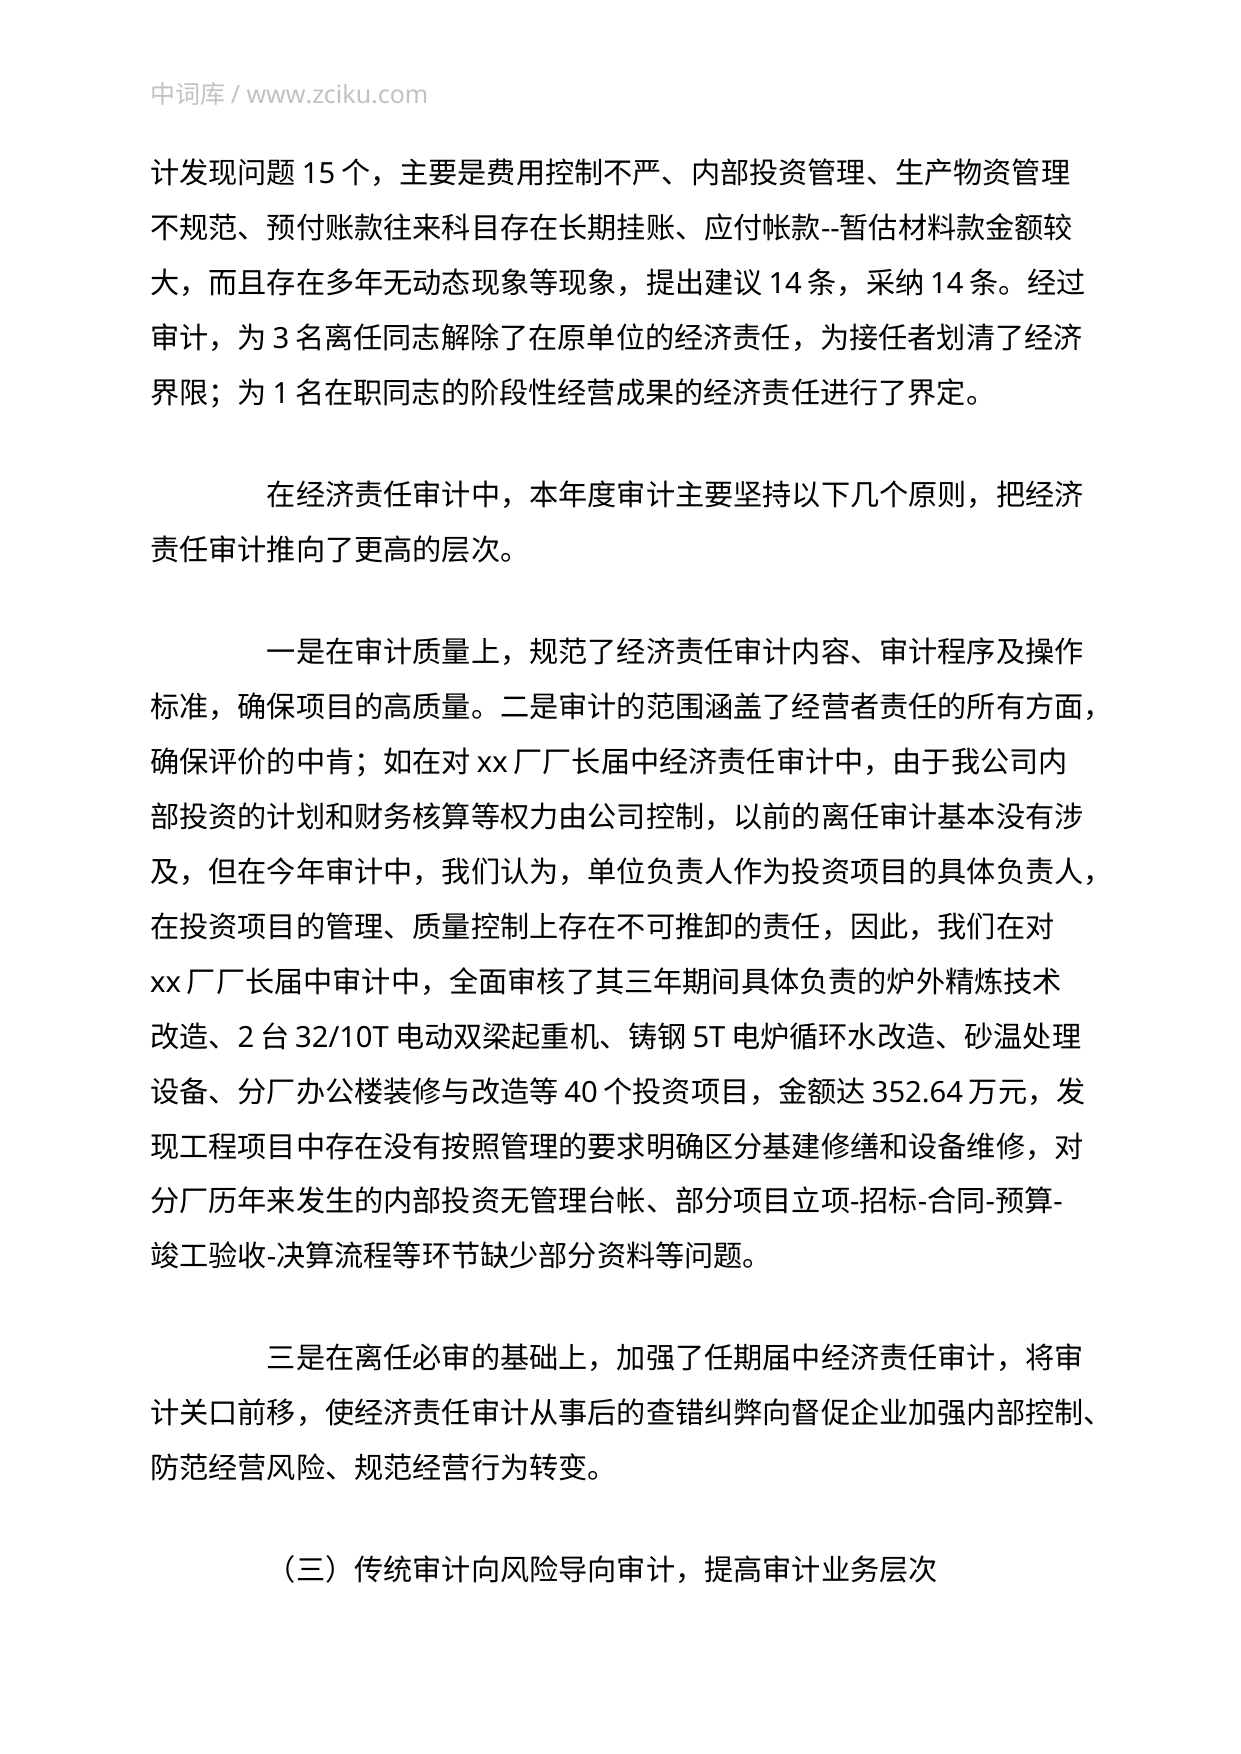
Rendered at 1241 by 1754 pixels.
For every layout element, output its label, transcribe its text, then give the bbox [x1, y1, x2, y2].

text 三是在离任必审的基础上，加强了任期届中经济责任审计，将审计关口前移，使经济责任审计从事后的查错纠弊向督促企业加强内部控制、防范经营风险、规范经营行为转变。 [150, 1335, 1090, 1487]
text （三）传统审计向风险导向审计，提高审计业务层次 [150, 1547, 1090, 1589]
text 在经济责任审计中，本年度审计主要坚持以下几个原则，把经济责任审计推向了更高的层次。 [150, 472, 1090, 569]
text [150, 150, 1090, 412]
text 一是在审计质量上，规范了经济责任审计内容、审计程序及操作标准，确保项目的高质量。二是审计的范围涵盖了经营者责任的所有方面，确保评价的中肯；如在对xx厂厂长届中经济责任审计中，由于我公司内部投资的计划和财务核算等权力由公司控制，以前的离任审计基本没有涉及，但在今年审计中，我们认为，单位负责人作为投资项目的具体负责人，在投资项目的管理、质量控制上存在不可推卸的责任，因此，我们在对xx厂厂长届中审计中，全面审核了其三年期间具体负责的炉外精炼技术改造、2台32/10T电动双梁起重机、铸钢5T电炉循环水改造、砂温处理设备、分厂办公楼装修与改造等40个投资项目，金额达352.64万元，发现工程项目中存在没有按照管理的要求明确区分基建修缮和设备维修，对分厂历年来发生的内部投资无管理台帐、部分项目立项-招标-合同-预算-竣工验收-决算流程等环节缺少部分资料等问题。 [150, 629, 1090, 1275]
